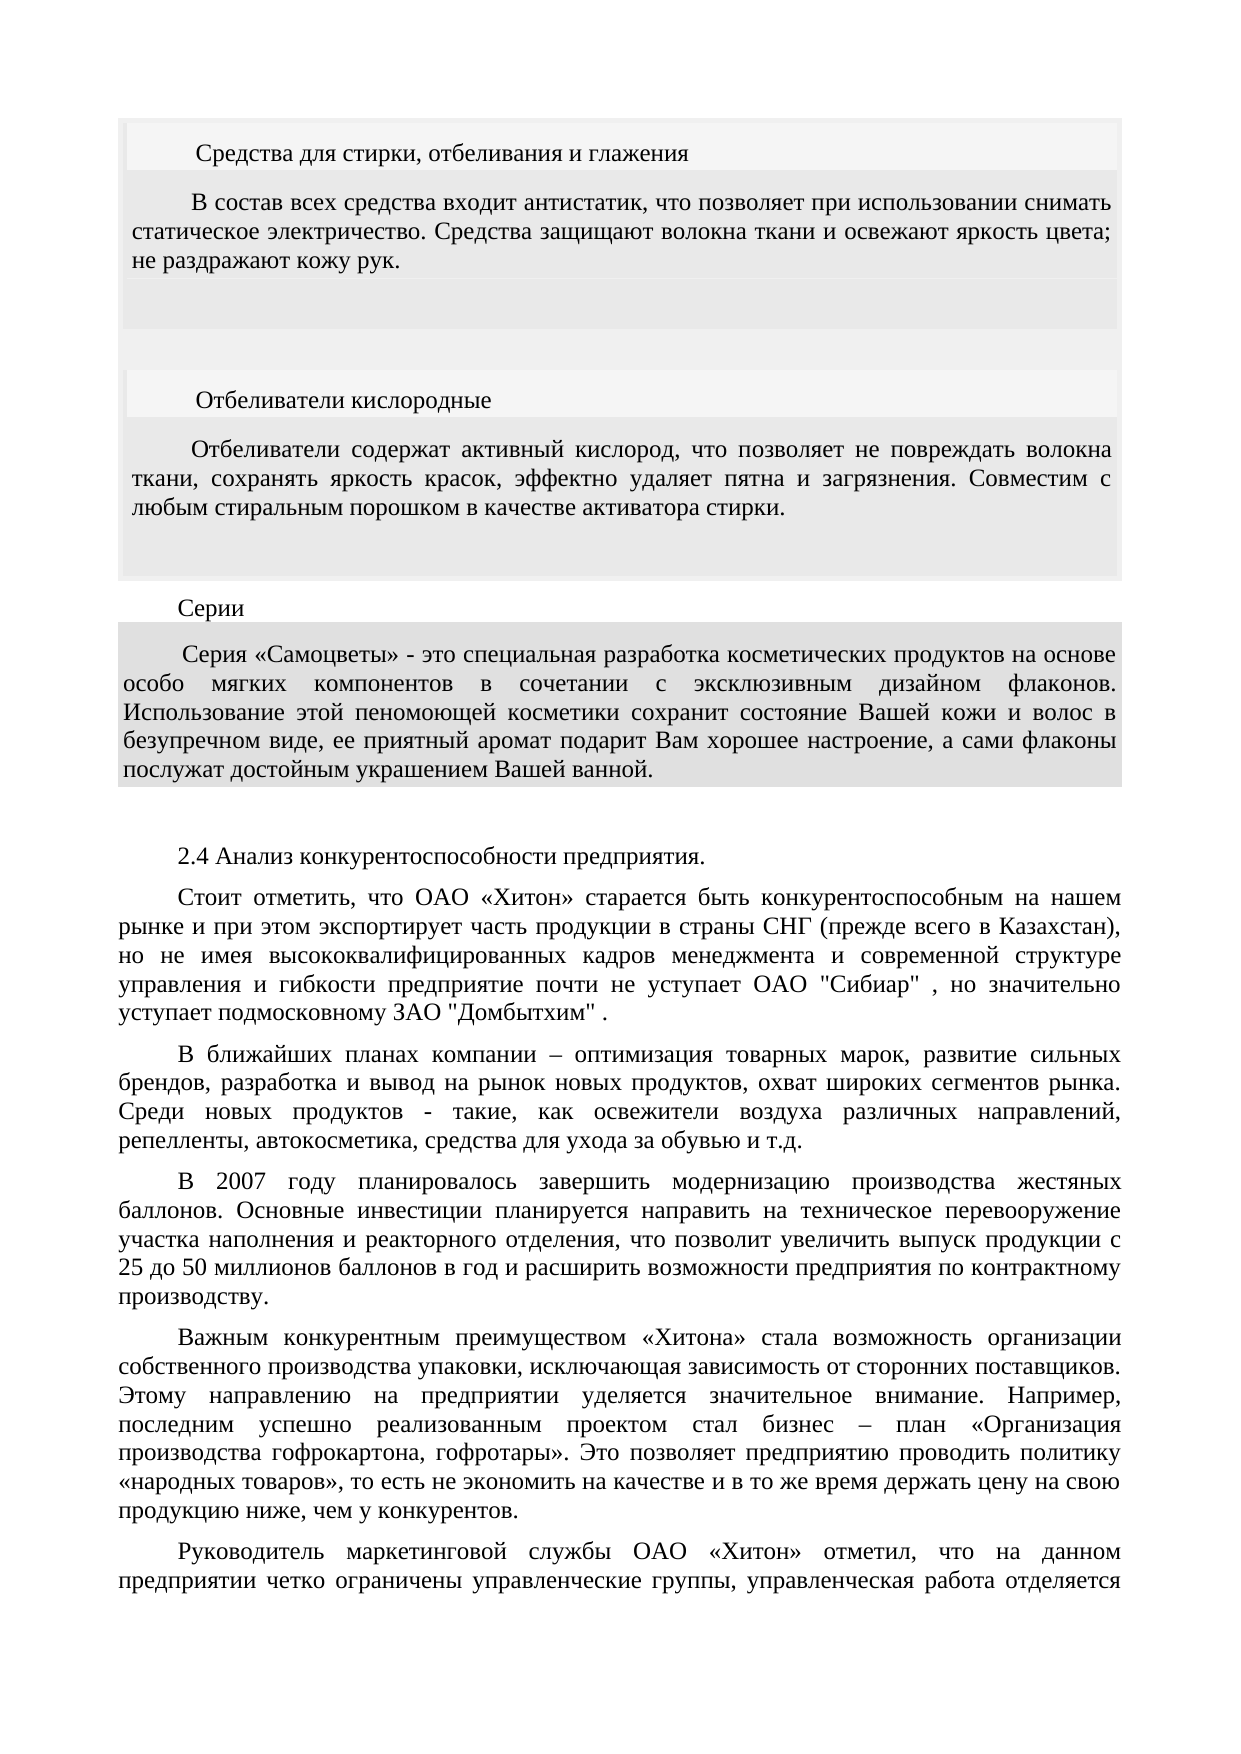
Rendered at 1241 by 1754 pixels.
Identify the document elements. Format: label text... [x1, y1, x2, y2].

text В ближайших планах компании – оптимизация товарных марок, развитие сильных брендов, разработка и вывод на рынок новых продуктов, охват широких сегментов рынка. Среди новых продуктов - такие, как освежители воздуха различных направлений, репелленты, автокосметика, средства для ухода за обувью и т.д. [118, 1039, 1122, 1154]
text Серии [118, 593, 1122, 622]
table_cell [118, 118, 1122, 581]
text Стоит отметить, что ОАО «Хитон» старается быть конкурентоспособным на нашем рынке и при этом экспортирует часть продукции в страны СНГ (прежде всего в Казахстан), но не имея высококвалифицированных кадров менеджмента и современной структуре управления и гибкости предприятие почти не уступает ОАО "Сибиар" , но значительно уступает подмосковному ЗАО "Домбытхим" . [118, 882, 1122, 1026]
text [118, 1536, 1122, 1594]
text 2.4 Анализ конкурентоспособности предприятия. [118, 841, 1122, 870]
table_header Серия «Самоцветы» - это специальная разработка косметических продуктов на основе особо мягких компонентов в сочетании с эксклюзивным дизайном флаконов. Использование этой пеномоющей косметики сохранит состояние Вашей кожи и волос в безупречном виде, ее приятный аромат подарит Вам хорошее настроение, а сами флаконы послужат достойным украшением Вашей ванной. [118, 622, 1122, 787]
text Важным конкурентным преимуществом «Хитона» стала возможность организации собственного производства упаковки, исключающая зависимость от сторонних поставщиков. Этому направлению на предприятии уделяется значительное внимание. Например, последним успешно реализованным проектом стал бизнес – план «Организация производства гофрокартона, гофротары». Это позволяет предприятию проводить политику «народных товаров», то есть не экономить на качестве и в то же время держать цену на свою продукцию ниже, чем у конкурентов. [118, 1322, 1122, 1524]
text В 2007 году планировалось завершить модернизацию производства жестяных баллонов. Основные инвестиции планируется направить на техническое перевооружение участка наполнения и реакторного отделения, что позволит увеличить выпуск продукции с 25 до 50 миллионов баллонов в год и расширить возможности предприятия по контрактному производству. [118, 1166, 1122, 1310]
